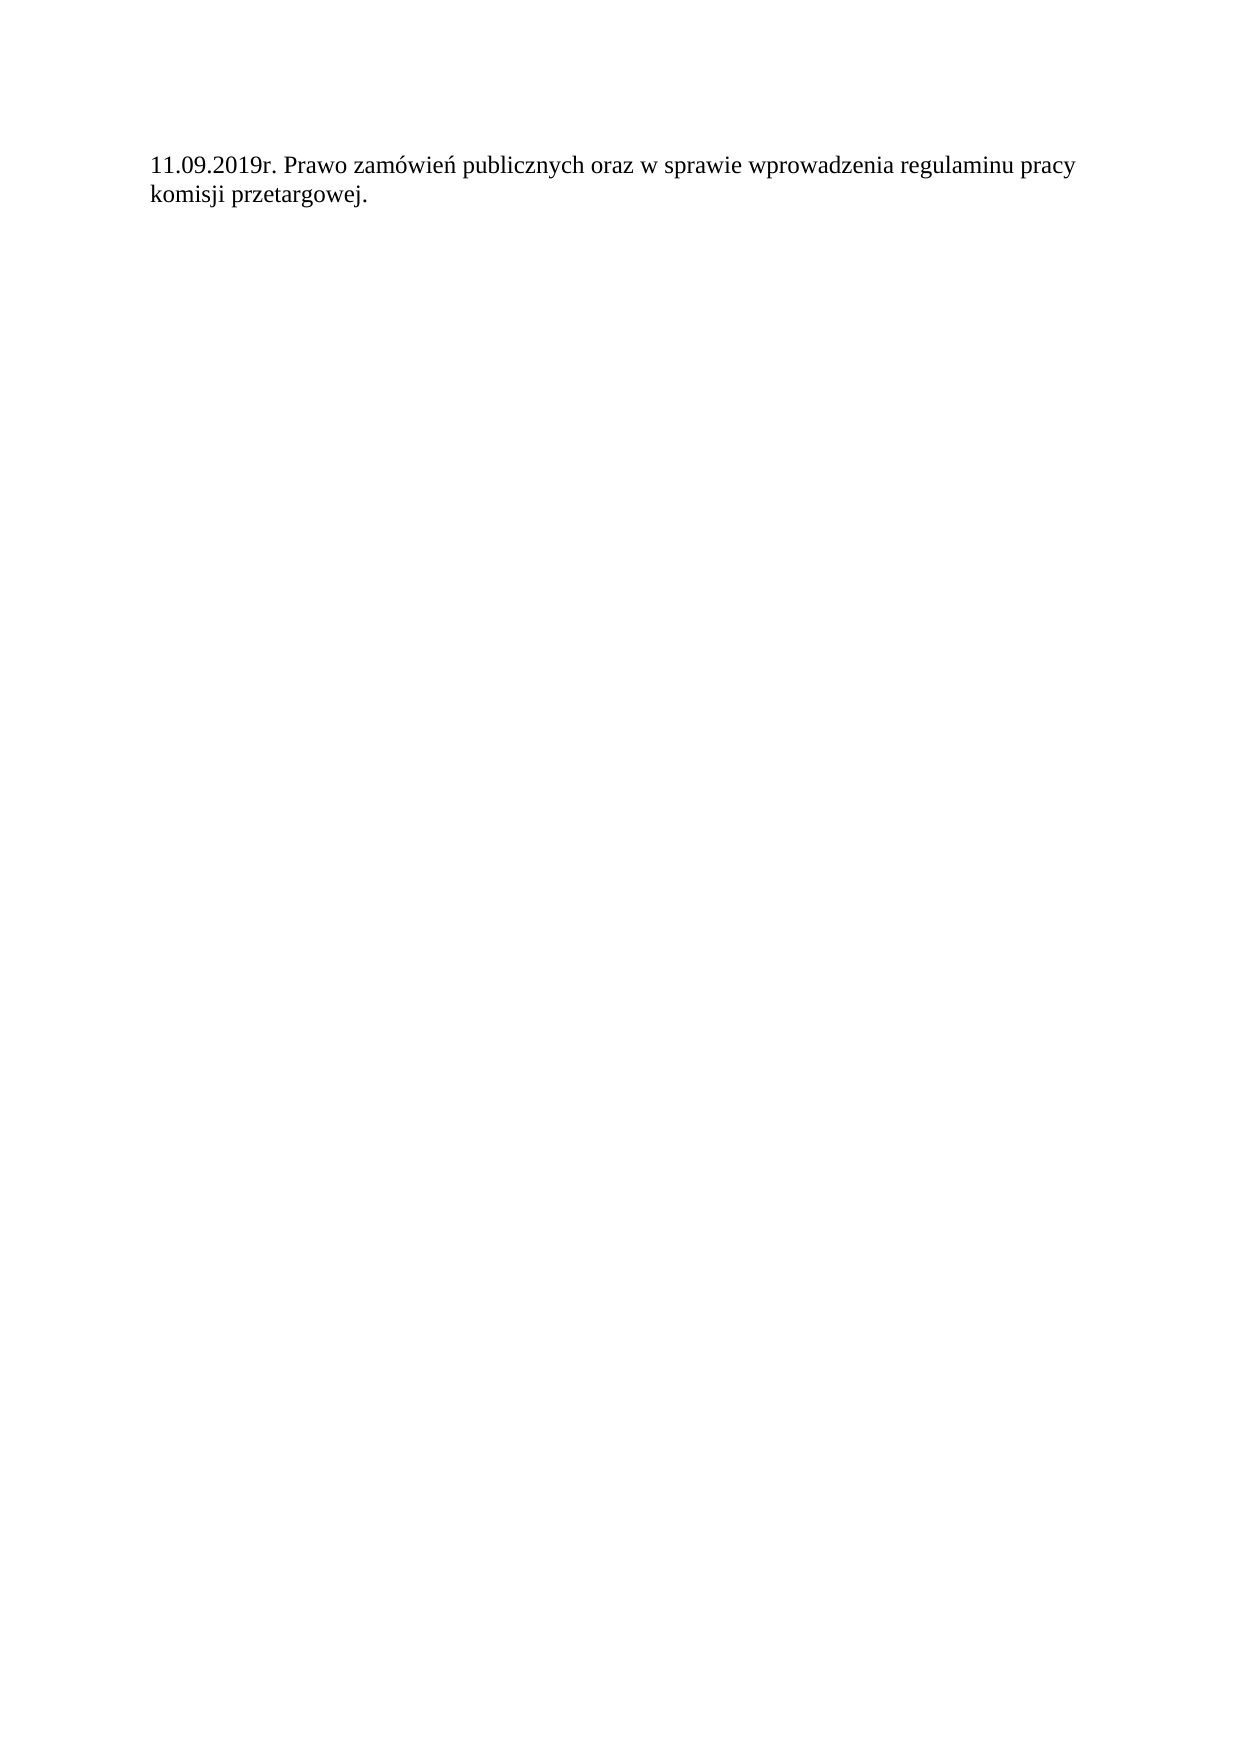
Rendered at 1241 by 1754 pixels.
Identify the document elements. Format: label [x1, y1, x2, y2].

text [150, 150, 1090, 207]
